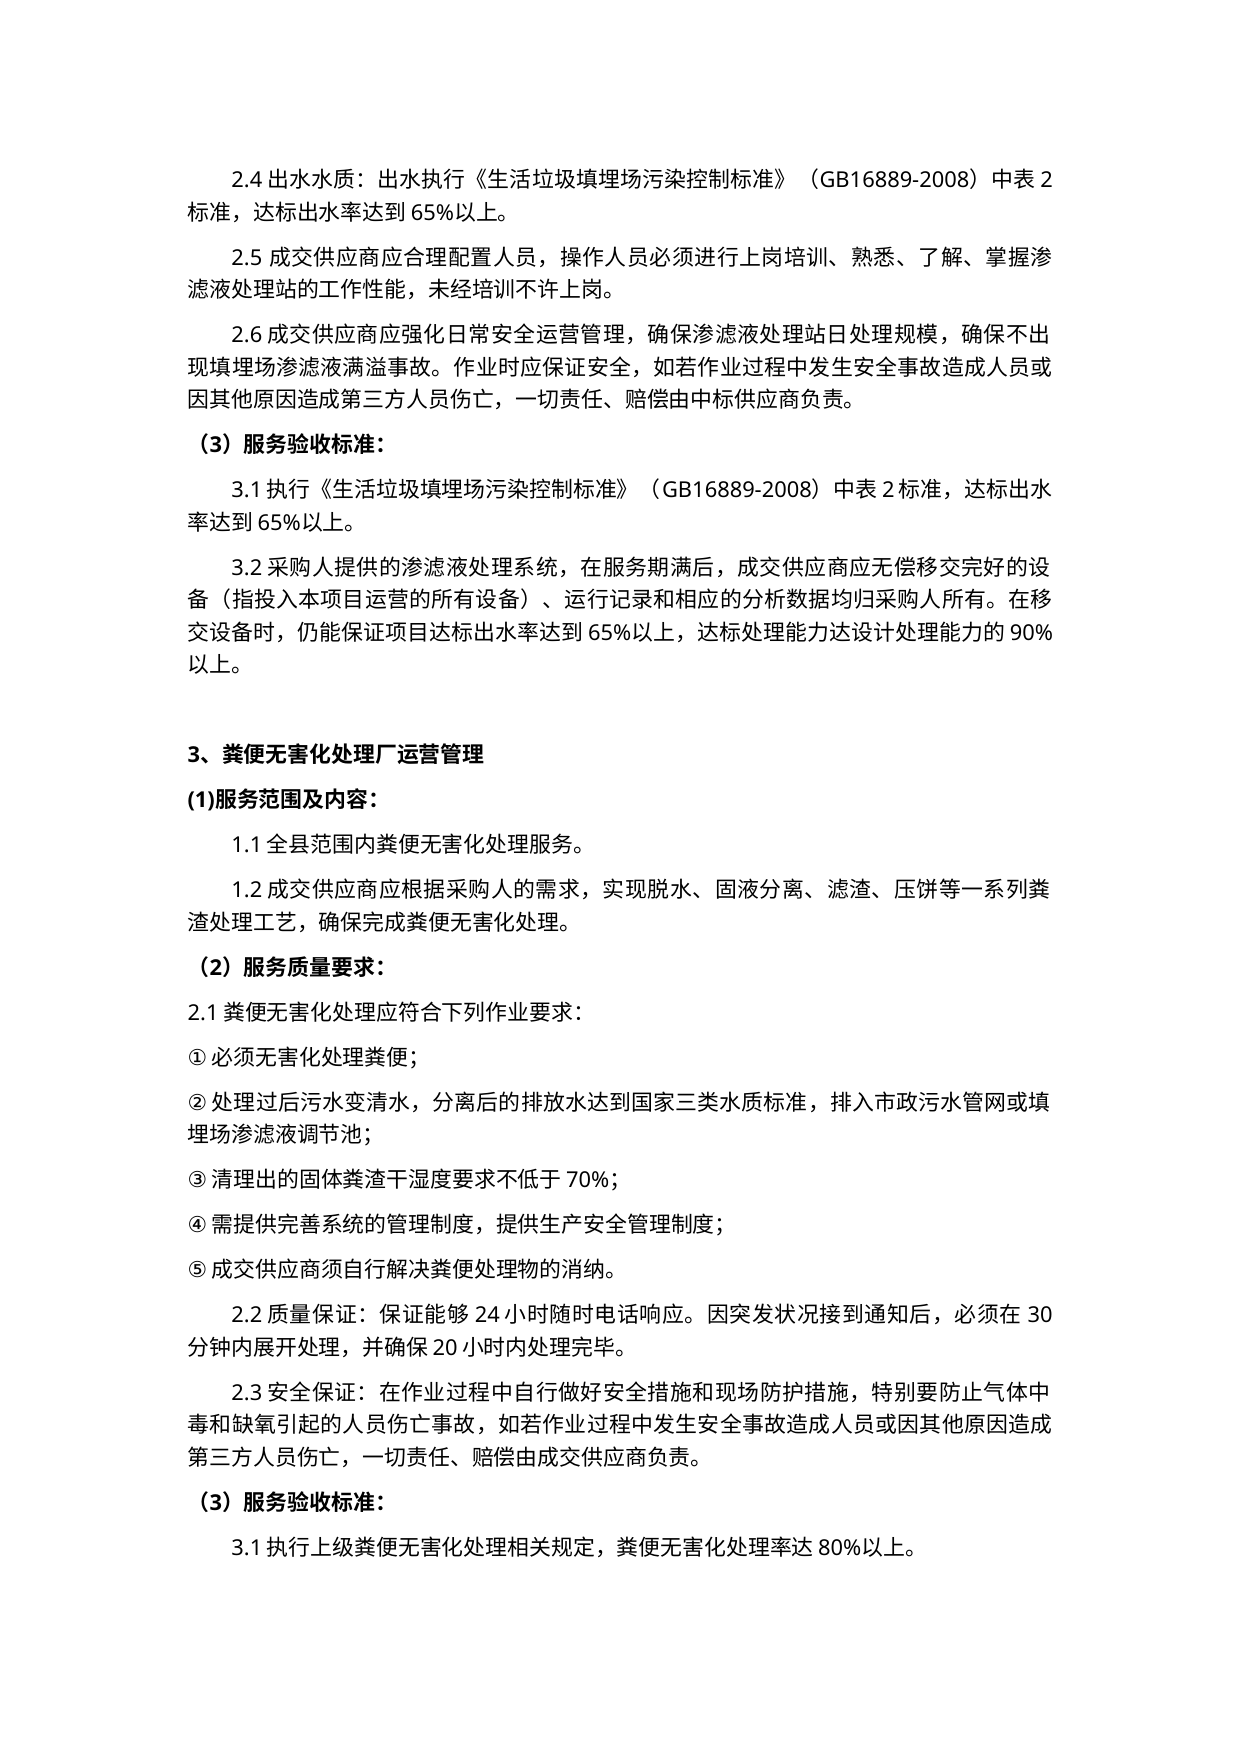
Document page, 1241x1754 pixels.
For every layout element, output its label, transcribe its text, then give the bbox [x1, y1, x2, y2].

text 2.6成交供应商应强化日常安全运营管理，确保渗滤液处理站日处理规模，确保不出现填埋场渗滤液满溢事故。作业时应保证安全，如若作业过程中发生安全事故造成人员或因其他原因造成第三方人员伤亡，一切责任、赔偿由中标供应商负责。 [187, 317, 1053, 414]
text 3.1执行上级粪便无害化处理相关规定，粪便无害化处理率达80%以上。 [187, 1529, 1053, 1562]
text 2.4出水水质：出水执行《生活垃圾填埋场污染控制标准》（GB16889-2008）中表2标准，达标出水率达到65%以上。 [187, 162, 1053, 227]
list 粪便无害化处理厂运营管理 [187, 737, 1053, 769]
text （3）服务验收标准： [187, 427, 1053, 459]
text ①必须无害化处理粪便； [187, 1039, 1053, 1072]
text （3）服务验收标准： [187, 1484, 1053, 1517]
text 1.2成交供应商应根据采购人的需求，实现脱水、固液分离、滤渣、压饼等一系列粪渣处理工艺，确保完成粪便无害化处理。 [187, 872, 1053, 937]
text ②处理过后污水变清水，分离后的排放水达到国家三类水质标准，排入市政污水管网或填埋场渗滤液调节池； [187, 1084, 1053, 1149]
list 服务质量要求： [187, 949, 1053, 982]
text 3.2采购人提供的渗滤液处理系统，在服务期满后，成交供应商应无偿移交完好的设备（指投入本项目运营的所有设备）、运行记录和相应的分析数据均归采购人所有。在移交设备时，仍能保证项目达标出水率达到65%以上，达标处理能力达设计处理能力的90%以上。 [187, 549, 1053, 679]
text 2.3安全保证：在作业过程中自行做好安全措施和现场防护措施，特别要防止气体中毒和缺氧引起的人员伤亡事故，如若作业过程中发生安全事故造成人员或因其他原因造成第三方人员伤亡，一切责任、赔偿由成交供应商负责。 [187, 1374, 1053, 1472]
text ④需提供完善系统的管理制度，提供生产安全管理制度； [187, 1207, 1053, 1239]
text ③清理出的固体粪渣干湿度要求不低于70%； [187, 1162, 1053, 1194]
text ⑤成交供应商须自行解决粪便处理物的消纳。 [187, 1252, 1053, 1284]
text 1.1全县范围内粪便无害化处理服务。 [187, 827, 1053, 859]
text 2.5 成交供应商应合理配置人员，操作人员必须进行上岗培训、熟悉、了解、掌握渗滤液处理站的工作性能，未经培训不许上岗。 [187, 239, 1053, 304]
text 2.2质量保证：保证能够24小时随时电话响应。因突发状况接到通知后，必须在30分钟内展开处理，并确保20小时内处理完毕。 [187, 1297, 1053, 1362]
text (1)服务范围及内容： [187, 782, 1053, 814]
text 2.1粪便无害化处理应符合下列作业要求： [187, 994, 1053, 1027]
text 3.1执行《生活垃圾填埋场污染控制标准》（GB16889-2008）中表2标准，达标出水率达到65%以上。 [187, 472, 1053, 537]
